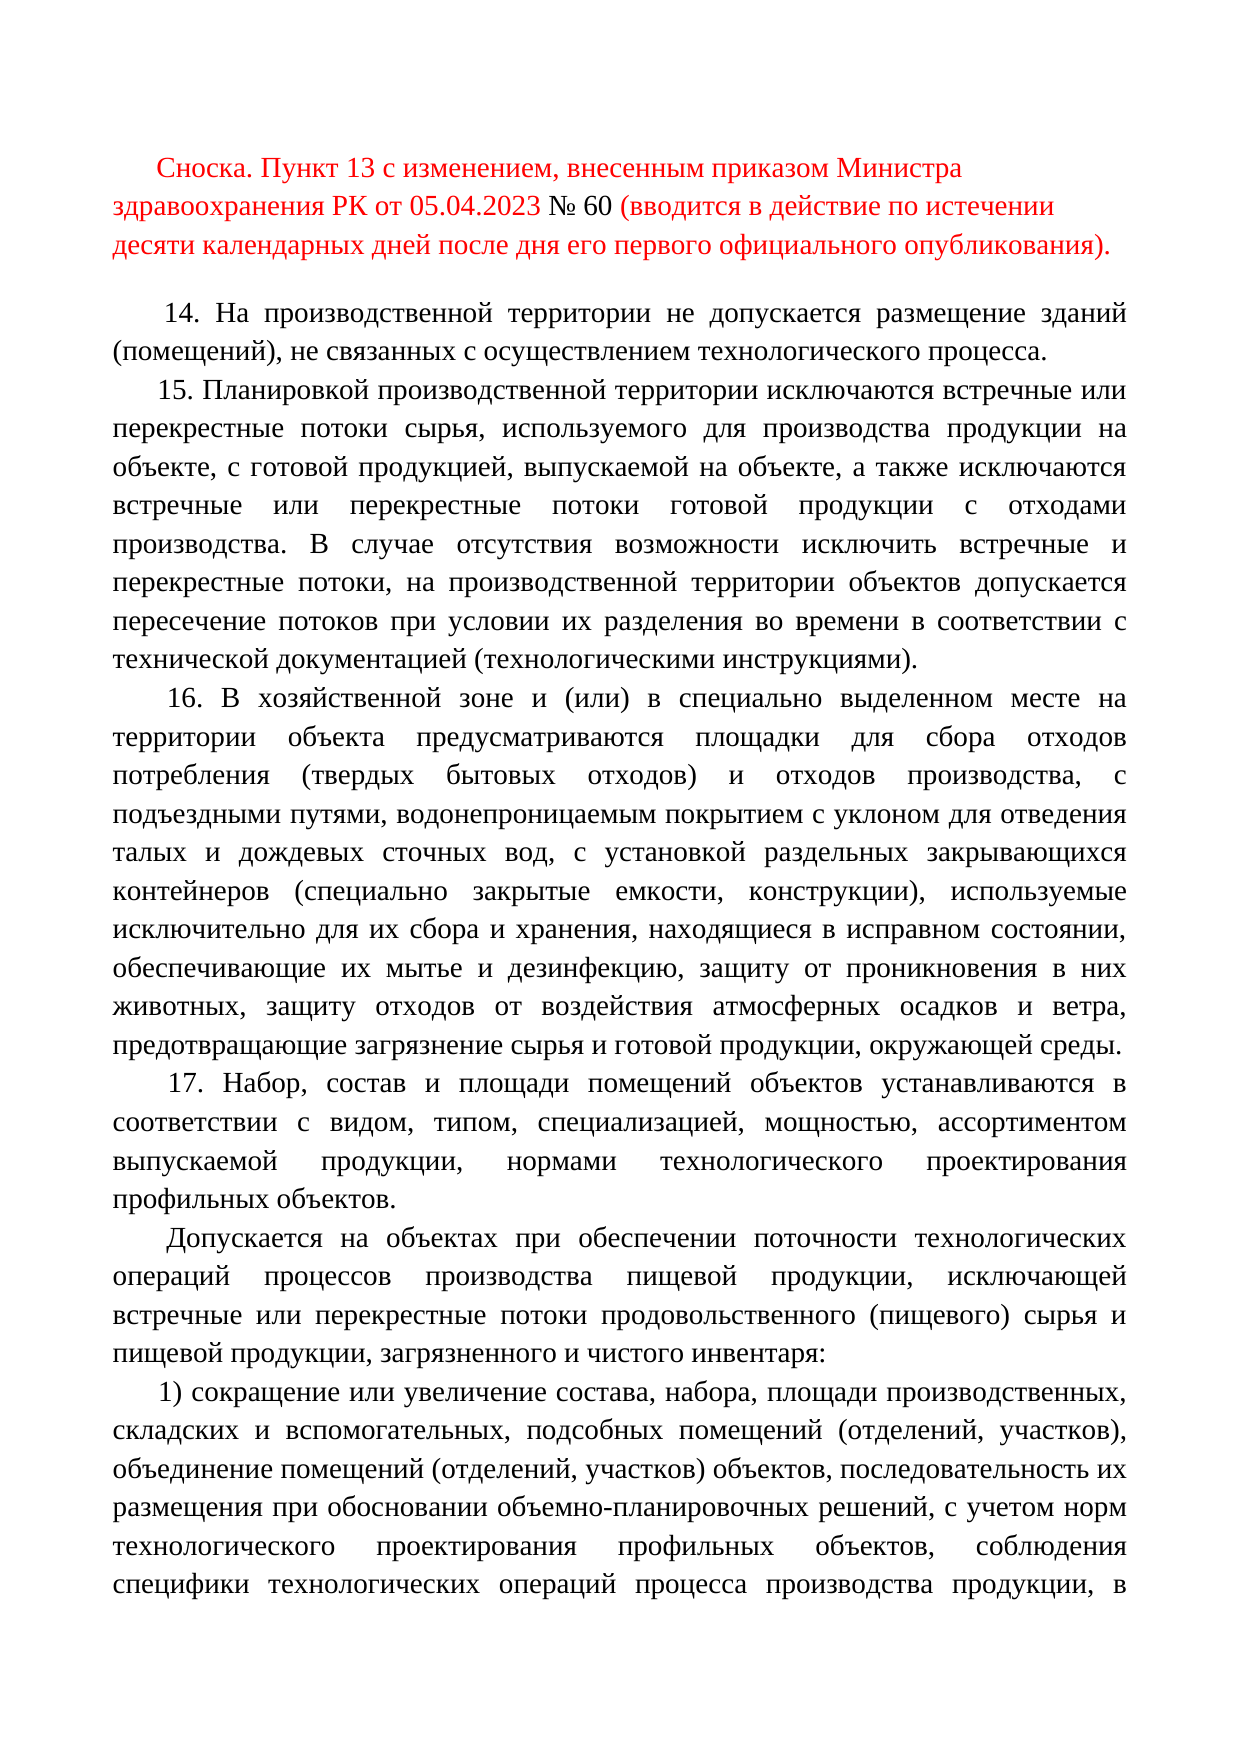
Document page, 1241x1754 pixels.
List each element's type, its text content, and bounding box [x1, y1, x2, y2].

text 14. На производственной территории не допускается размещение зданий (помещений), не связанных с осуществлением технологического процесса. [112, 295, 1128, 367]
text 17. Набор, состав и площади помещений объектов устанавливаются в соответствии с видом, типом, специализацией, мощностью, ассортиментом выпускаемой продукции, нормами технологического проектирования профильных объектов. [112, 1066, 1128, 1215]
text 16. В хозяйственной зоне и (или) в специально выделенном месте на территории объекта предусматриваются площадки для сбора отходов потребления (твердых бытовых отходов) и отходов производства, с подъездными путями, водонепроницаемым покрытием с уклоном для отведения талых и дождевых сточных вод, с установкой раздельных закрывающихся контейнеров (специально закрытые емкости, конструкции), используемые исключительно для их сбора и хранения, находящиеся в исправном состоянии, обеспечивающие их мытье и дезинфекцию, защиту от проникновения в них животных, защиту отходов от воздействия атмосферных осадков и ветра, предотвращающие загрязнение сырья и готовой продукции, окружающей среды. [112, 680, 1128, 1061]
text 15. Планировкой производственной территории исключаются встречные или перекрестные потоки сырья, используемого для производства продукции на объекте, с готовой продукцией, выпускаемой на объекте, а также исключаются встречные или перекрестные потоки готовой продукции с отходами производства. В случае отсутствия возможности исключить встречные и перекрестные потоки, на производственной территории объектов допускается пересечение потоков при условии их разделения во времени в соответствии с технической документацией (технологическими инструкциями). [112, 372, 1128, 675]
text Допускается на объектах при обеспечении поточности технологических операций процессов производства пищевой продукции, исключающей встречные или перекрестные потоки продовольственного (пищевого) сырья и пищевой продукции, загрязненного и чистого инвентаря: [112, 1220, 1128, 1369]
